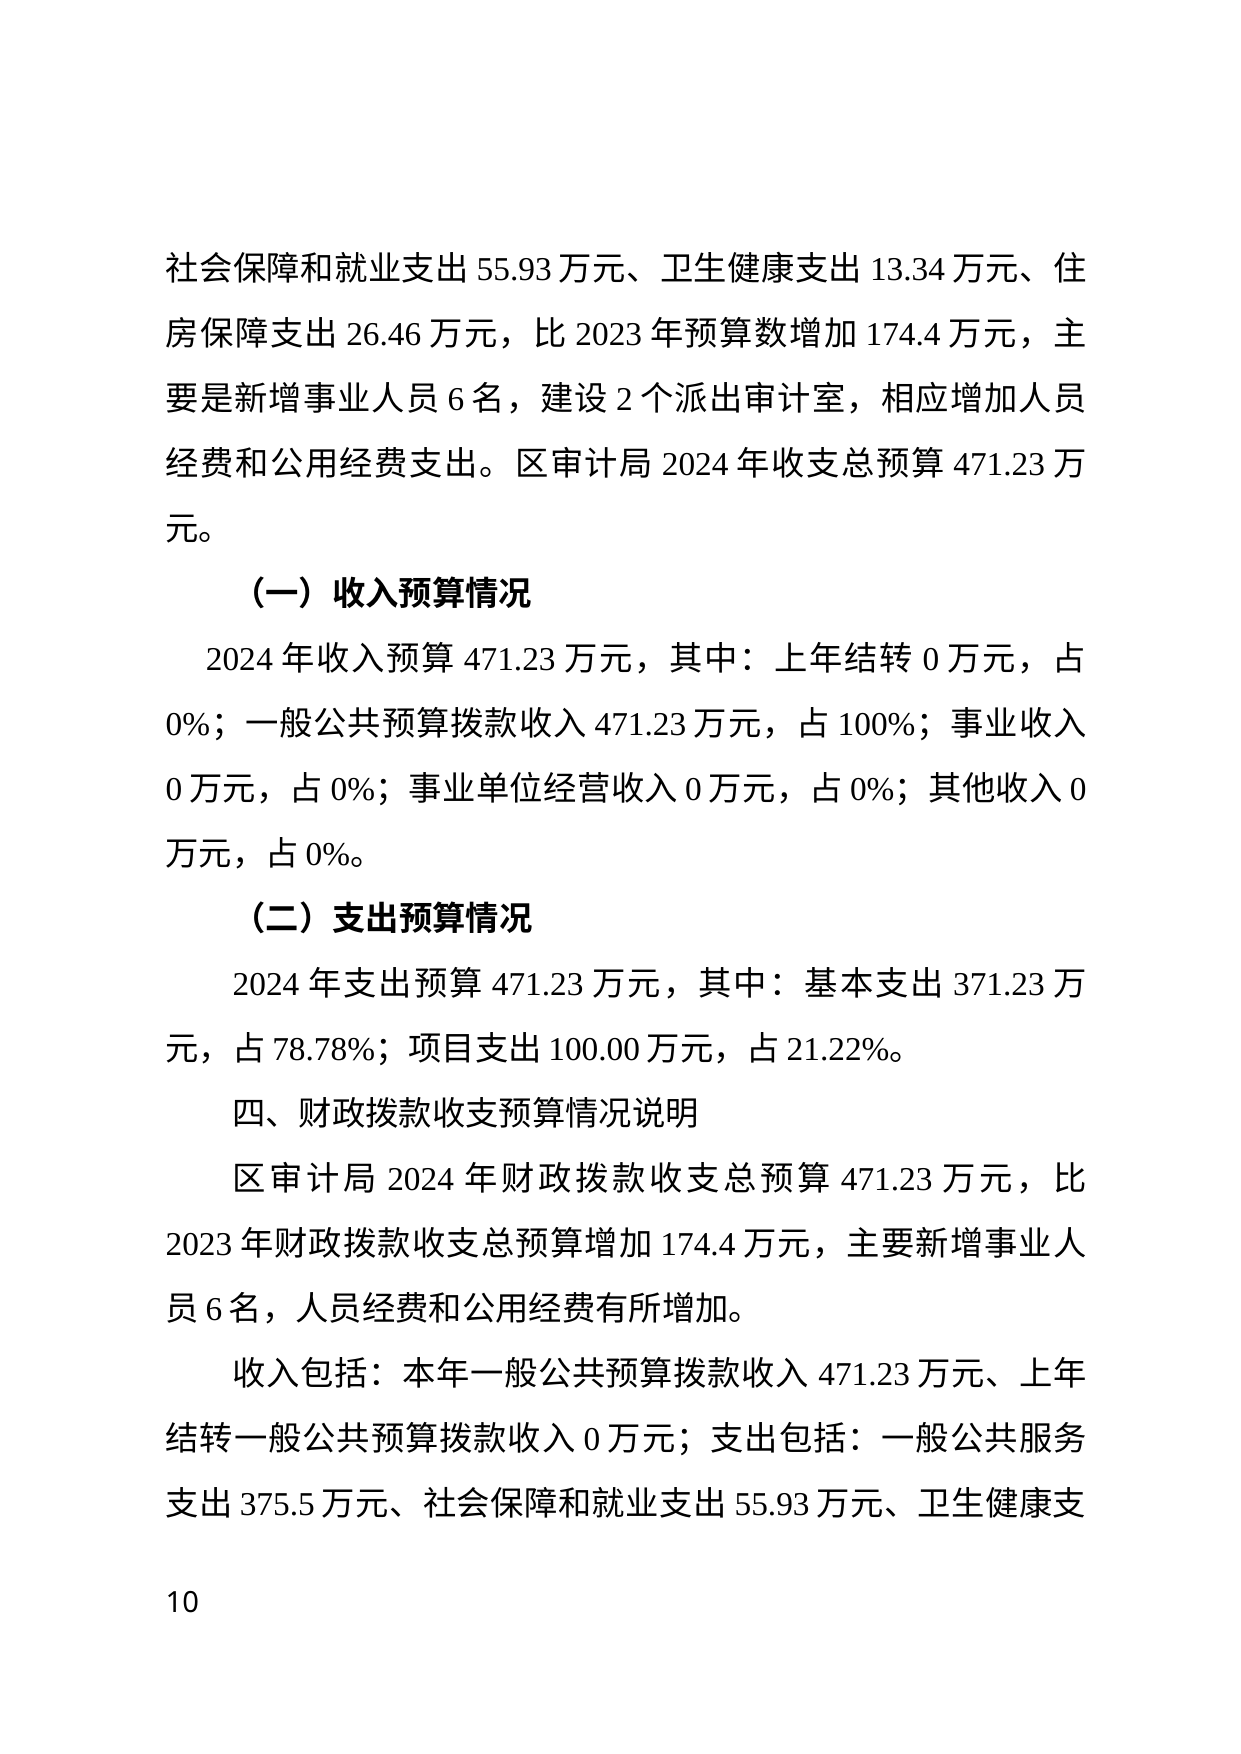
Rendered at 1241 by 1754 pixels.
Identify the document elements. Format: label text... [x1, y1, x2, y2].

subtitle 四、财政拨款收支预算情况说明 [165, 1078, 1087, 1143]
subtitle （二）支出预算情况 [165, 883, 1087, 948]
text 2024年支出预算471.23万元，其中：基本支出371.23万元，占78.78%；项目支出100.00万元，占21.22%。 [165, 948, 1087, 1078]
subtitle （一）收入预算情况 [165, 558, 1087, 623]
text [165, 1338, 1087, 1533]
text 区审计局2024年财政拨款收支总预算471.23万元，比2023年财政拨款收支总预算增加174.4万元，主要新增事业人员6名，人员经费和公用经费有所增加。 [165, 1143, 1087, 1338]
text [165, 233, 1087, 558]
text 2024年收入预算471.23万元，其中：上年结转0万元，占0%；一般公共预算拨款收入471.23万元，占100%；事业收入0万元，占0%；事业单位经营收入0万元，占0%；其他收入0万元，占0%。 [165, 623, 1087, 883]
